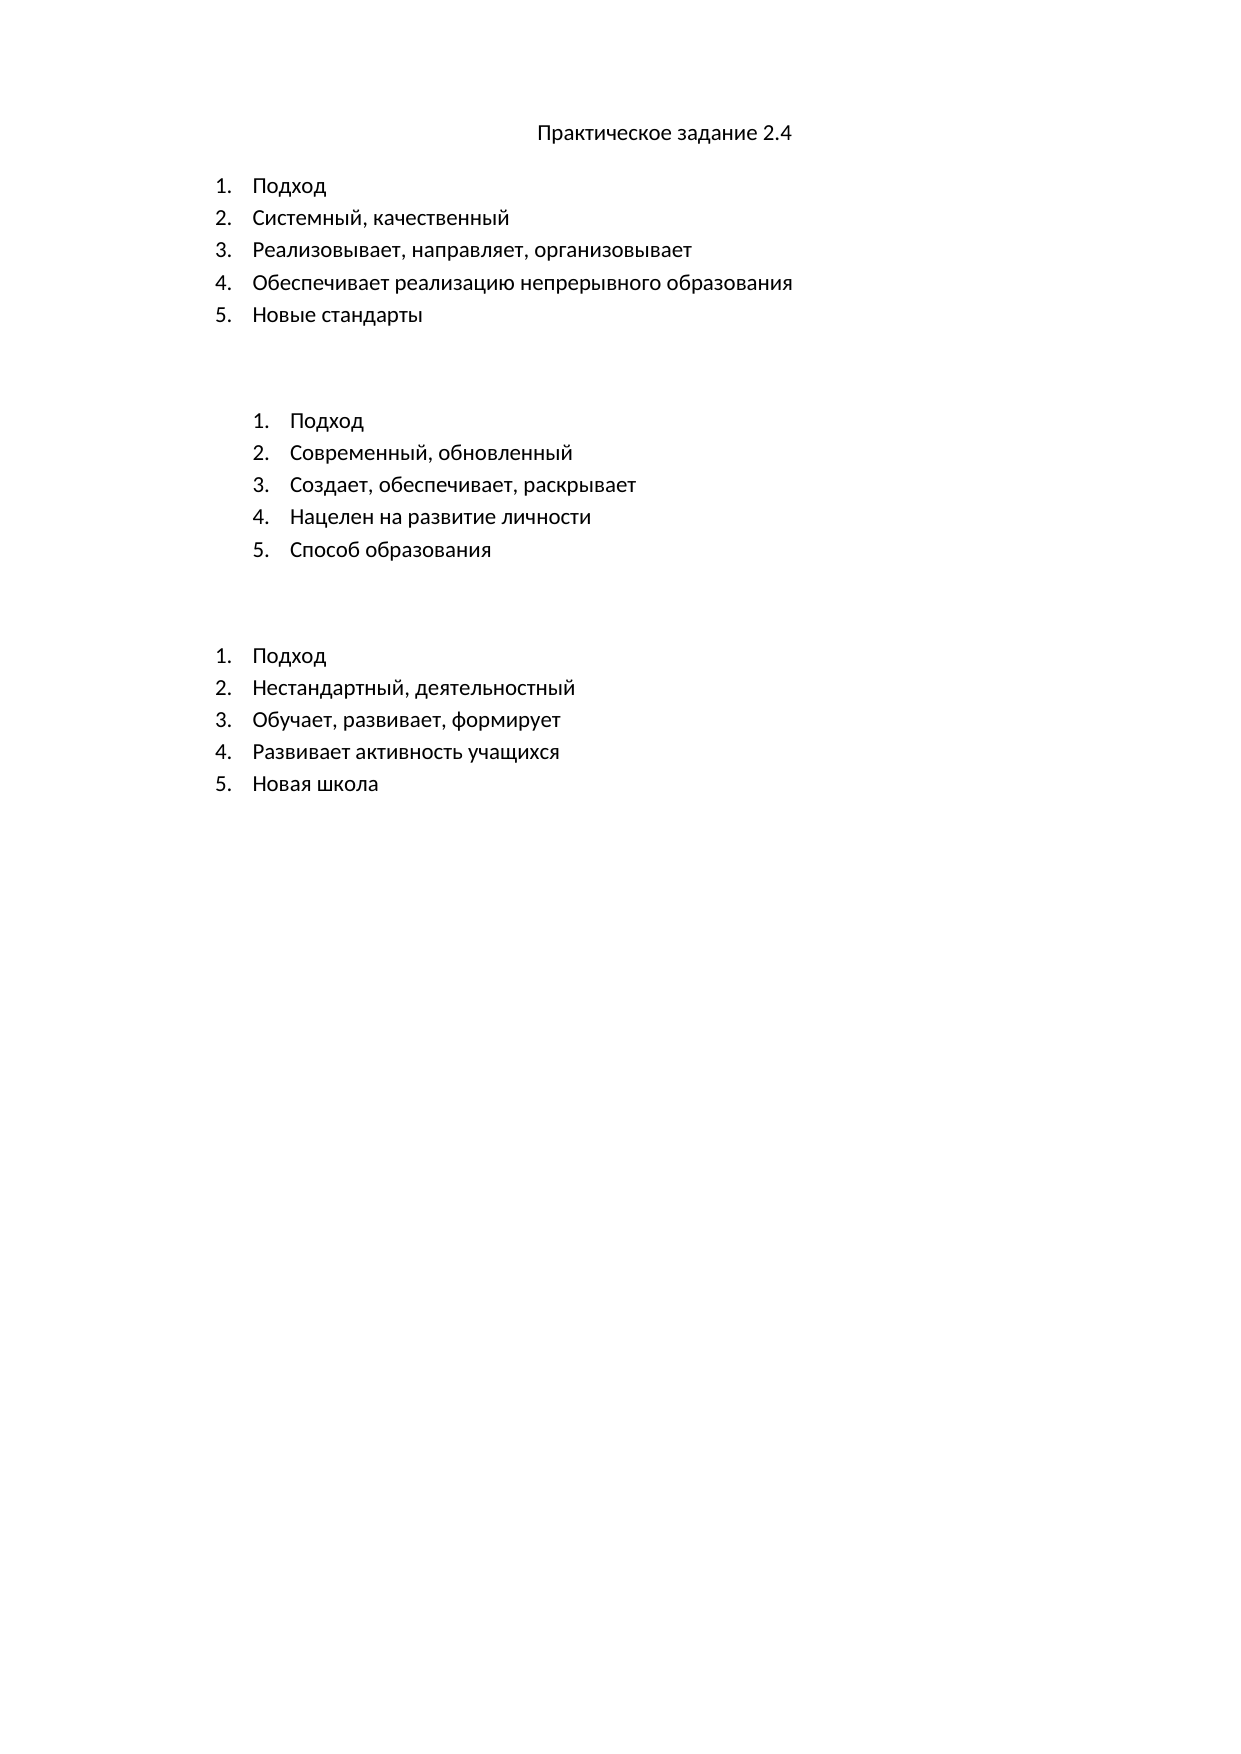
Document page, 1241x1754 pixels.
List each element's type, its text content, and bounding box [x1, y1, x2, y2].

list Подход [252, 406, 1152, 434]
list Подход [215, 641, 1152, 669]
list Нестандартный, деятельностный [215, 673, 1152, 701]
list Обучает, развивает, формирует [215, 705, 1152, 733]
list Новая школа [215, 769, 1152, 797]
list Новые стандарты [215, 300, 1152, 328]
list Современный, обновленный [252, 438, 1152, 466]
list Подход [215, 171, 1152, 199]
list Развивает активность учащихся [215, 737, 1152, 765]
list Обеспечивает реализацию непрерывного образования [215, 268, 1152, 296]
list Создает, обеспечивает, раскрывает [252, 470, 1152, 498]
list Нацелен на развитие личности [252, 502, 1152, 531]
text Практическое задание 2.4 [177, 118, 1152, 146]
list Системный, качественный [215, 203, 1152, 231]
list Способ образования [252, 535, 1152, 563]
list Реализовывает, направляет, организовывает [215, 236, 1152, 263]
